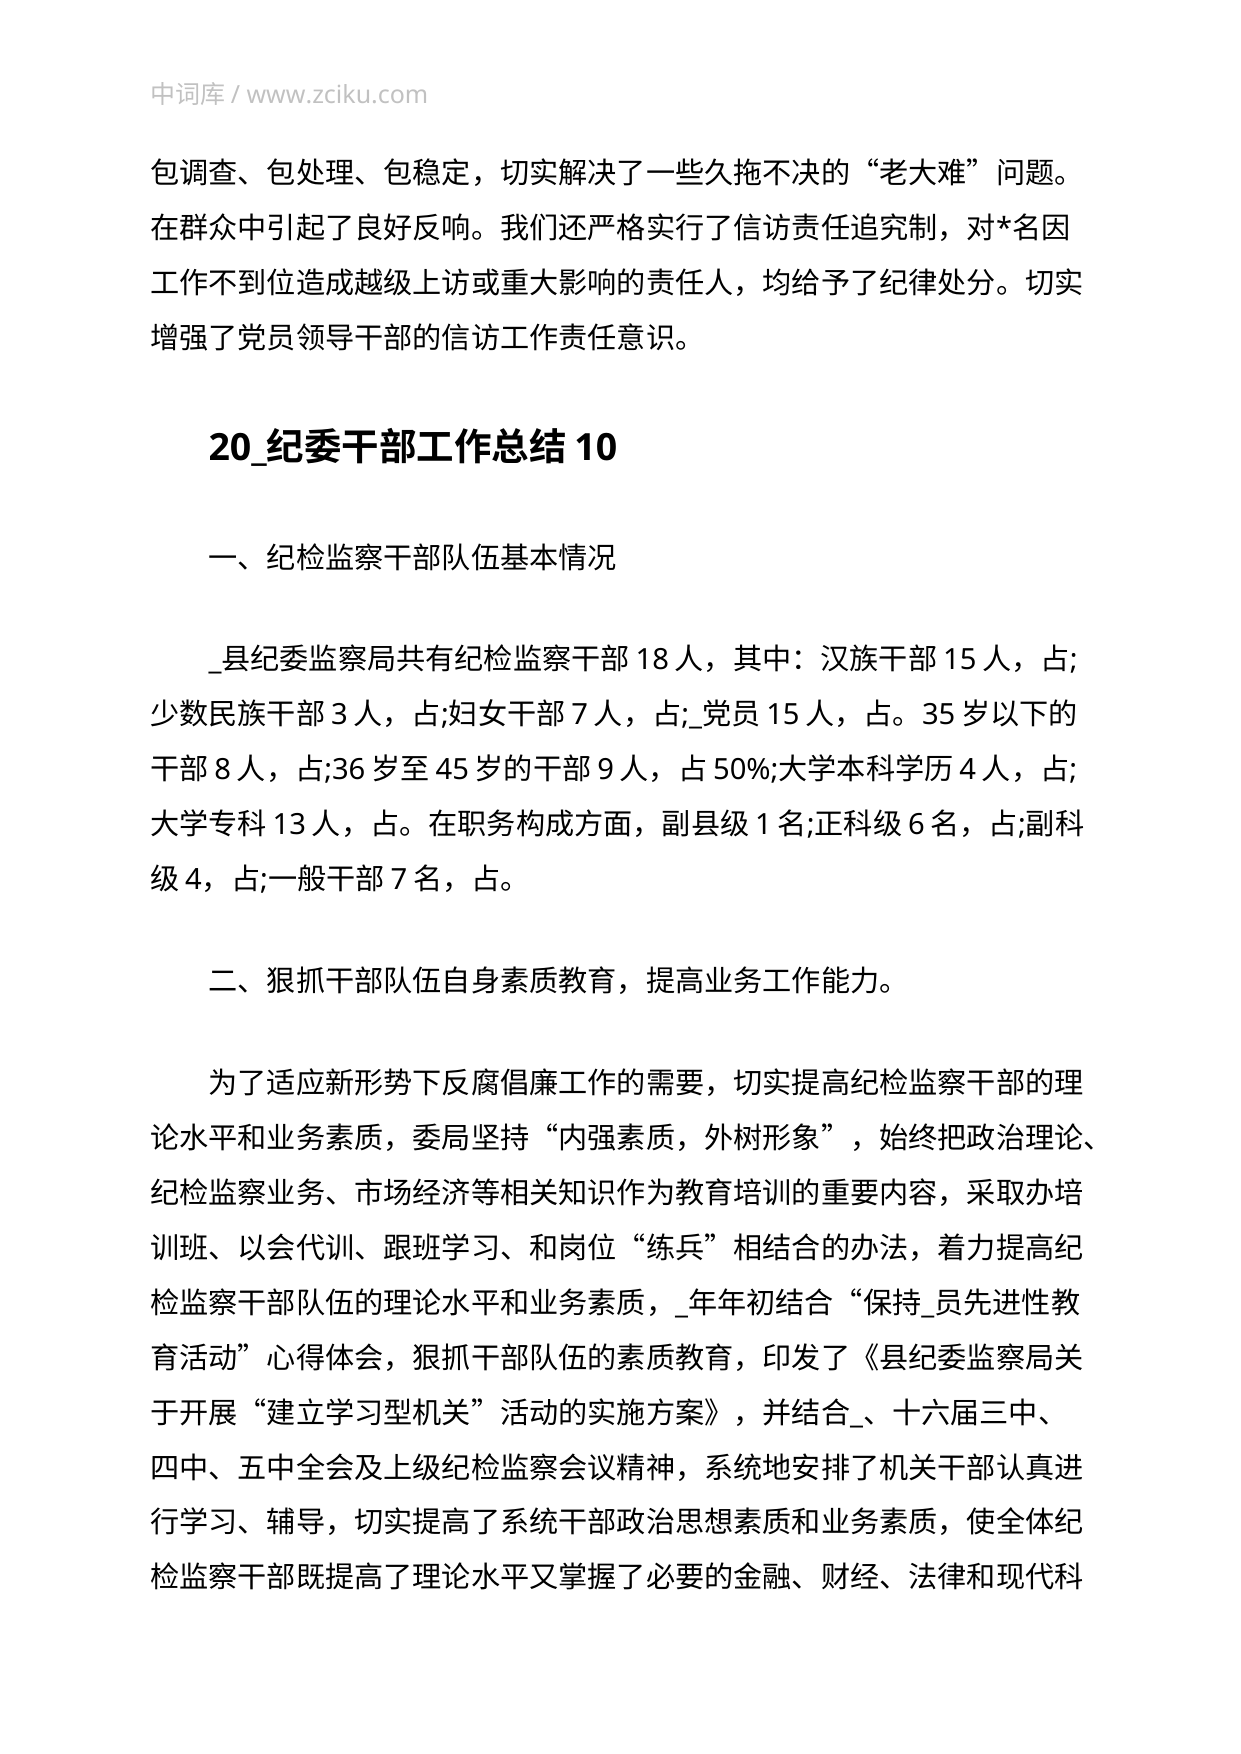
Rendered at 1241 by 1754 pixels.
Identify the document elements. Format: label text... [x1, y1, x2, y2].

text _县纪委监察局共有纪检监察干部18人，其中：汉族干部15人，占;少数民族干部3人，占;妇女干部7人，占;_党员15人，占。35岁以下的干部8人，占;36岁至45岁的干部9人，占50%;大学本科学历4人，占;大学专科13人，占。在职务构成方面，副县级1名;正科级6名，占;副科级4，占;一般干部7名，占。 [150, 636, 1090, 898]
text 一、纪检监察干部队伍基本情况 [150, 534, 1090, 576]
text 二、狠抓干部队伍自身素质教育，提高业务工作能力。 [150, 958, 1090, 1000]
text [150, 150, 1090, 357]
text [150, 1060, 1090, 1596]
text 20_纪委干部工作总结10 [150, 417, 1090, 471]
